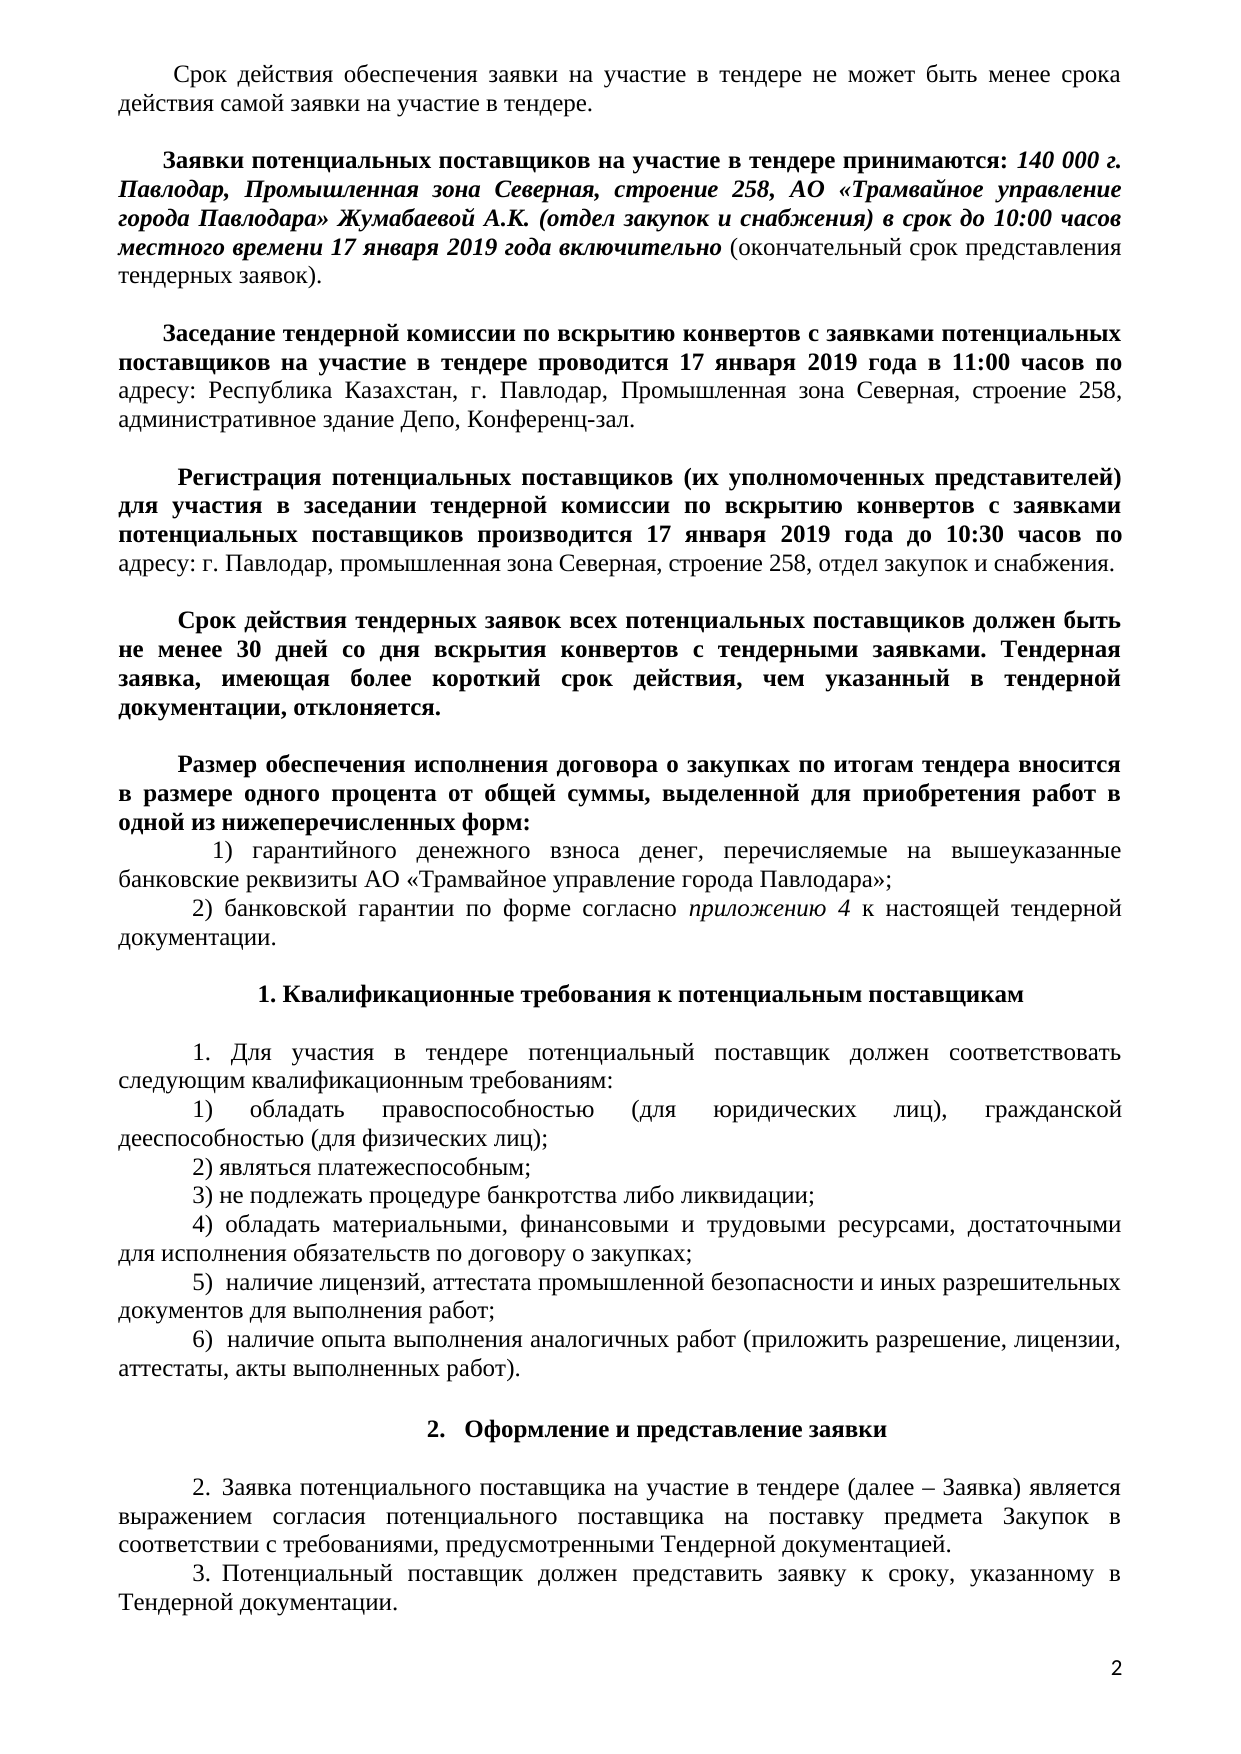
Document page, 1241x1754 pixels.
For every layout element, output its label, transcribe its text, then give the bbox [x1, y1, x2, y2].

text 1. Квалификационные требования к потенциальным поставщикам [118, 979, 1122, 1008]
text 2) являться платежеспособным; [118, 1152, 1122, 1180]
list Заявка потенциального поставщика на участие в тендере (далее – Заявка) является выражением согласия потенциального поставщика на поставку предмета Закупок в соответствии с требованиями, предусмотренными Тендерной документацией. [118, 1472, 1122, 1558]
text 1) обладать правоспособностью (для юридических лиц), гражданской дееспособностью (для физических лиц); [118, 1094, 1122, 1152]
text 4) обладать материальными, финансовыми и трудовыми ресурсами, достаточными для исполнения обязательств по договору о закупках; [118, 1209, 1122, 1267]
text Регистрация потенциальных поставщиков (их уполномоченных представителей) для участия в заседании тендерной комиссии по вскрытию конвертов с заявками потенциальных поставщиков производится 17 января 2019 года до 10:30 часов по адресу: г. Павлодар, промышленная зона Северная, строение 258, отдел закупок и снабжения. [118, 462, 1122, 577]
list Потенциальный поставщик должен представить заявку к сроку, указанному в Тендерной документации. [118, 1558, 1122, 1616]
text 1. Для участия в тендере потенциальный поставщик должен соответствовать следующим квалификационным требованиям: [118, 1037, 1122, 1094]
text 3) не подлежать процедуре банкротства либо ликвидации; [118, 1180, 1122, 1209]
text Заявки потенциальных поставщиков на участие в тендере принимаются: 140 000 г. Павлодар, Промышленная зона Северная, строение 258, АО «Трамвайное управление города Павлодара» Жумабаевой А.К. (отдел закупок и снабжения) в срок до 10:00 часов местного времени 17 января 2019 года включительно (окончательный срок представления тендерных заявок). [118, 145, 1122, 289]
text Заседание тендерной комиссии по вскрытию конвертов с заявками потенциальных поставщиков на участие в тендере проводится 17 января 2019 года в 11:00 часов по адресу: Республика Казахстан, г. Павлодар, Промышленная зона Северная, строение 258, административное здание Депо, Конференц-зал. [118, 318, 1122, 433]
text 5) наличие лицензий, аттестата промышленной безопасности и иных разрешительных документов для выполнения работ; [118, 1267, 1122, 1324]
list Оформление и представление заявки [192, 1414, 1122, 1443]
text Размер обеспечения исполнения договора о закупках по итогам тендера вносится в размере одного процента от общей суммы, выделенной для приобретения работ в одной из нижеперечисленных форм: [118, 749, 1122, 835]
text 2) банковской гарантии по форме согласно приложению 4 к настоящей тендерной документации. [118, 893, 1122, 950]
text Срок действия обеспечения заявки на участие в тендере не может быть менее срока действия самой заявки на участие в тендере. [118, 59, 1122, 117]
text 1) гарантийного денежного взноса денег, перечисляемые на вышеуказанные банковские реквизиты АО «Трамвайное управление города Павлодара»; [118, 835, 1122, 893]
text Срок действия тендерных заявок всех потенциальных поставщиков должен быть не менее 30 дней со дня вскрытия конвертов с тендерными заявками. Тендерная заявка, имеющая более короткий срок действия, чем указанный в тендерной документации, отклоняется. [118, 605, 1122, 720]
text 6) наличие опыта выполнения аналогичных работ (приложить разрешение, лицензии, аттестаты, акты выполненных работ). [118, 1324, 1122, 1382]
